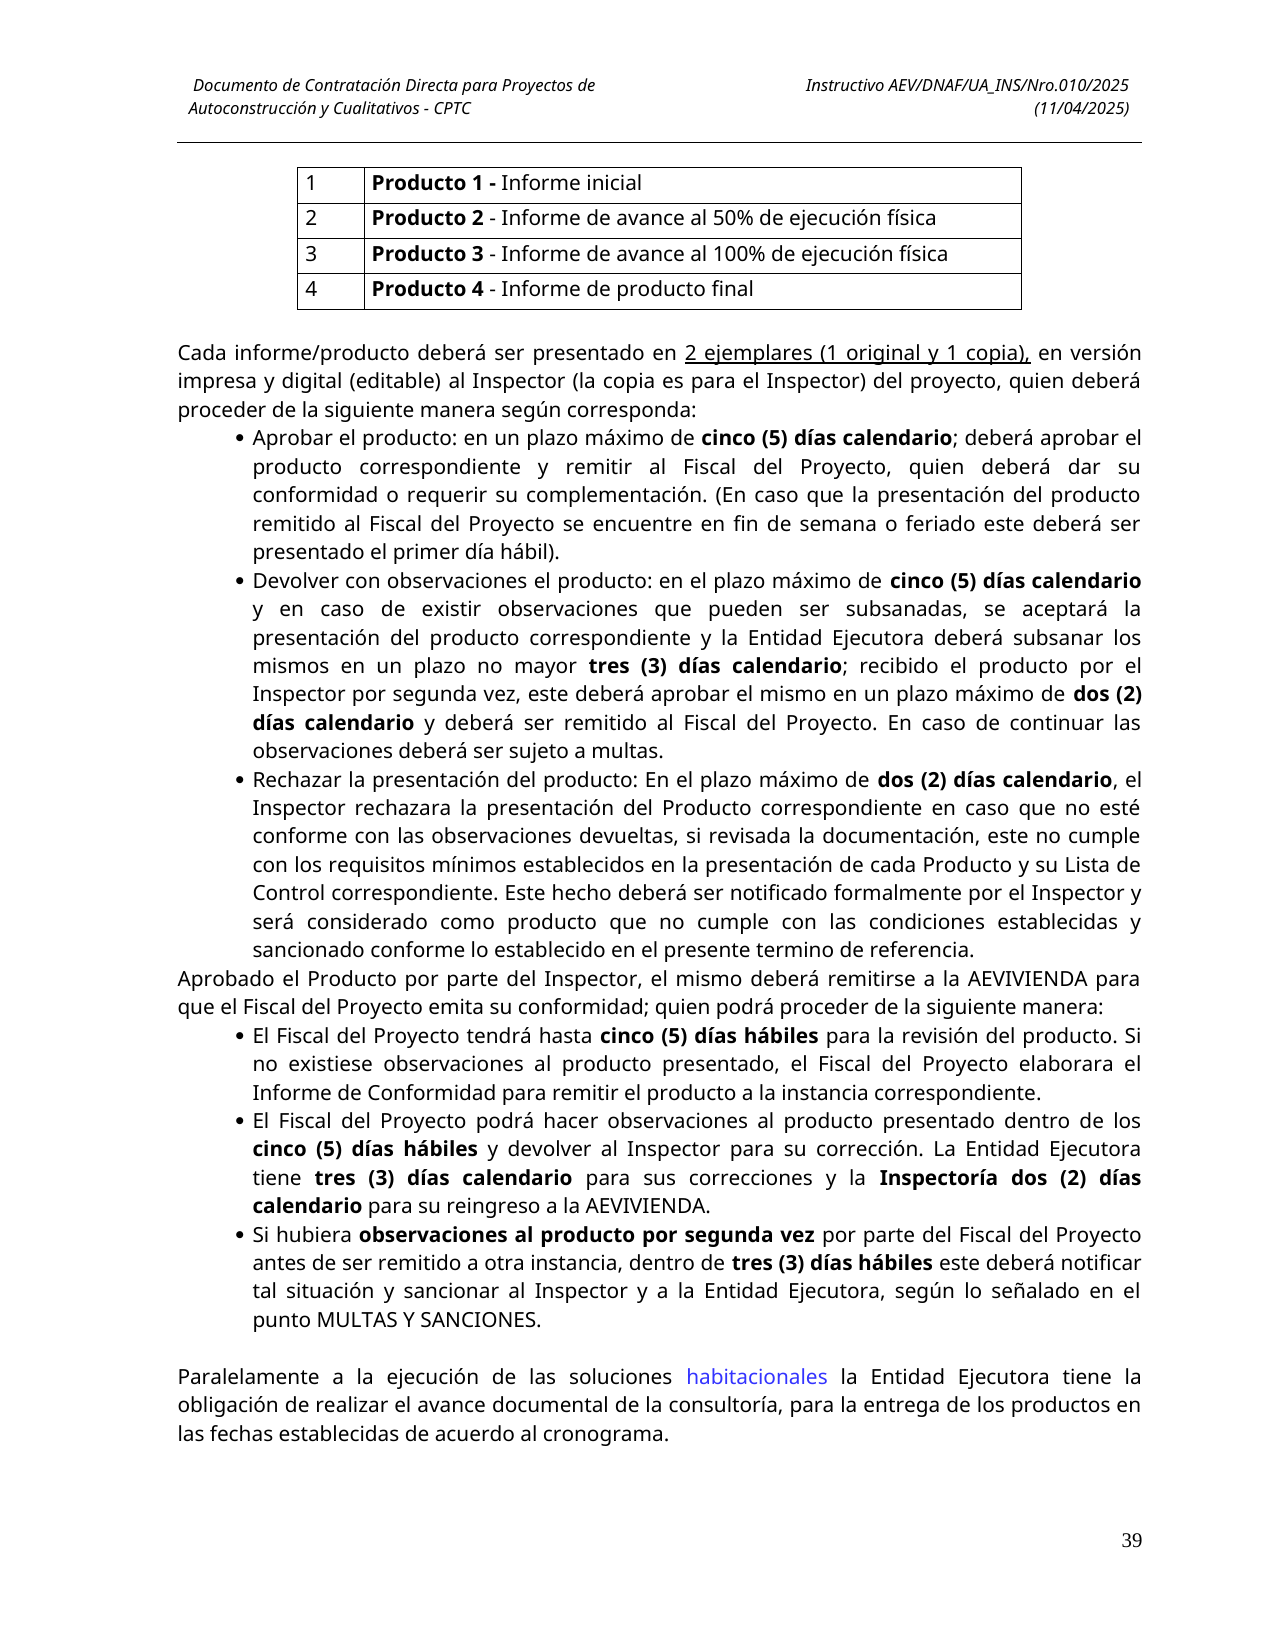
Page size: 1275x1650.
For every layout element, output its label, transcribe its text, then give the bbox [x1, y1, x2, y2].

text Paralelamente a la ejecución de las soluciones habitacionales la Entidad Ejecutora tiene la obligación de realizar el avance documental de la consultoría, para la entrega de los productos en las fechas establecidas de acuerdo al cronograma. [177, 1362, 1142, 1447]
table_cell Producto 3 - Informe de avance al 100% de ejecución física [365, 239, 1021, 273]
table_cell Producto 4 - Informe de producto final [365, 274, 1021, 309]
table_cell 3 [298, 239, 364, 273]
list Devolver con observaciones el producto: en el plazo máximo de cinco (5) días calendario y en caso de existir observaciones que pueden ser subsanadas, se aceptará la presentación del producto correspondiente y la Entidad Ejecutora deberá subsanar los mismos en un plazo no mayor tres (3) días calendario; recibido el producto por el Inspector por segunda vez, este deberá aprobar el mismo en un plazo máximo de dos (2) días calendario y deberá ser remitido al Fiscal del Proyecto. En caso de continuar las observaciones deberá ser sujeto a multas. [236, 566, 1142, 765]
table_cell 1 [298, 168, 364, 202]
list Rechazar la presentación del producto: En el plazo máximo de dos (2) días calendario, el Inspector rechazara la presentación del Producto correspondiente en caso que no esté conforme con las observaciones devueltas, si revisada la documentación, este no cumple con los requisitos mínimos establecidos en la presentación de cada Producto y su Lista de Control correspondiente. Este hecho deberá ser notificado formalmente por el Inspector y será considerado como producto que no cumple con las condiciones establecidas y sancionado conforme lo establecido en el presente termino de referencia. [236, 765, 1142, 964]
table_cell 4 [298, 274, 364, 309]
list Si hubiera observaciones al producto por segunda vez por parte del Fiscal del Proyecto antes de ser remitido a otra instancia, dentro de tres (3) días hábiles este deberá notificar tal situación y sancionar al Inspector y a la Entidad Ejecutora, según lo señalado en el punto MULTAS Y SANCIONES. [236, 1220, 1142, 1333]
text Cada informe/producto deberá ser presentado en 2 ejemplares (1 original y 1 copia), en versión impresa y digital (editable) al Inspector (la copia es para el Inspector) del proyecto, quien deberá proceder de la siguiente manera según corresponda: [177, 338, 1142, 423]
list El Fiscal del Proyecto tendrá hasta cinco (5) días hábiles para la revisión del producto. Si no existiese observaciones al producto presentado, el Fiscal del Proyecto elaborara el Informe de Conformidad para remitir el producto a la instancia correspondiente. [236, 1021, 1142, 1106]
table_cell 2 [298, 204, 364, 238]
text Aprobado el Producto por parte del Inspector, el mismo deberá remitirse a la AEVIVIENDA para que el Fiscal del Proyecto emita su conformidad; quien podrá proceder de la siguiente manera: [177, 964, 1142, 1021]
list Aprobar el producto: en un plazo máximo de cinco (5) días calendario; deberá aprobar el producto correspondiente y remitir al Fiscal del Proyecto, quien deberá dar su conformidad o requerir su complementación. (En caso que la presentación del producto remitido al Fiscal del Proyecto se encuentre en fin de semana o feriado este deberá ser presentado el primer día hábil). [236, 423, 1142, 566]
table_cell Producto 1 - Informe inicial [365, 168, 1021, 202]
list El Fiscal del Proyecto podrá hacer observaciones al producto presentado dentro de los cinco (5) días hábiles y devolver al Inspector para su corrección. La Entidad Ejecutora tiene tres (3) días calendario para sus correcciones y la Inspectoría dos (2) días calendario para su reingreso a la AEVIVIENDA. [236, 1106, 1142, 1220]
table_cell Producto 2 - Informe de avance al 50% de ejecución física [365, 204, 1021, 238]
